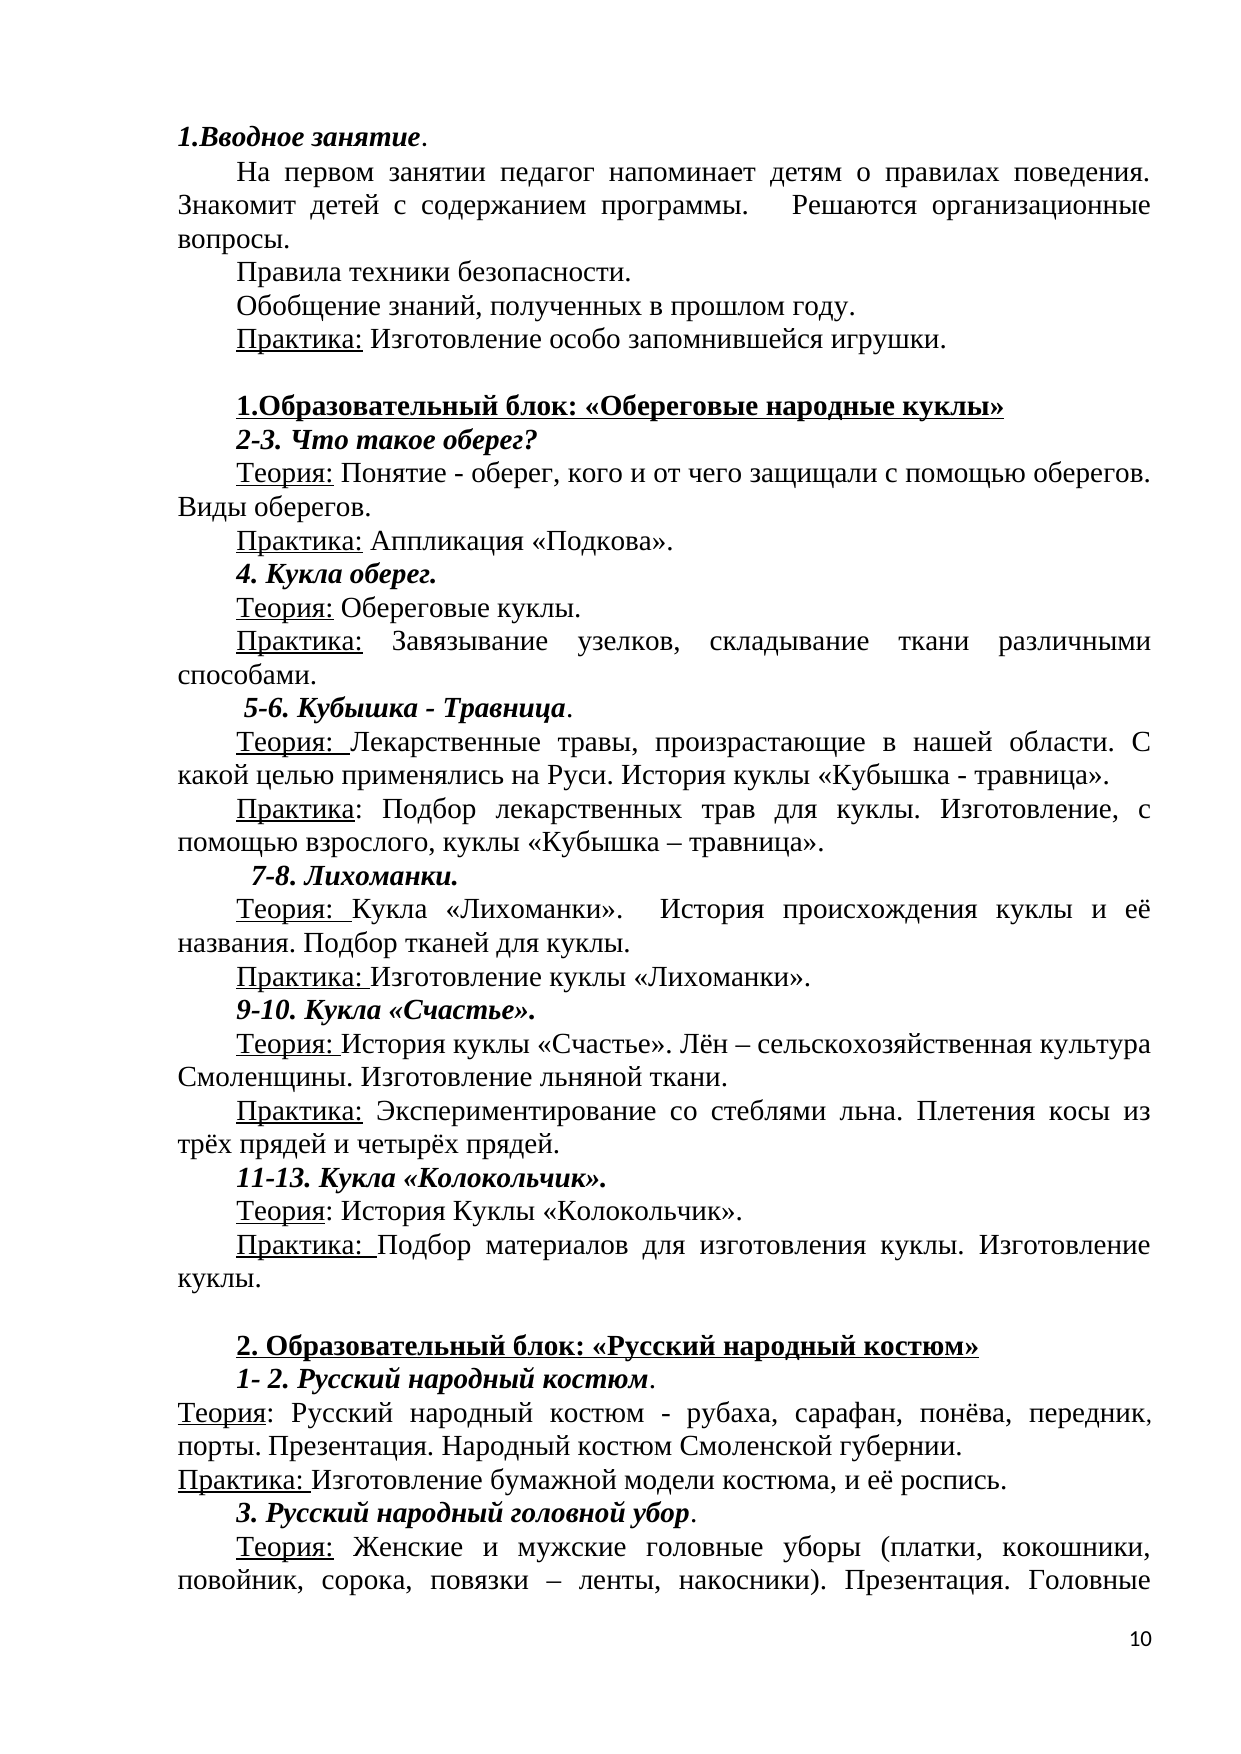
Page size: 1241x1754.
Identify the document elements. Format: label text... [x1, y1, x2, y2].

text Теория: Обереговые куклы. [177, 590, 1152, 623]
text Теория: Кукла «Лихоманки». История происхождения куклы и её названия. Подбор тканей для куклы. [177, 892, 1152, 959]
text Теория: История куклы «Счастье». Лён – сельскохозяйственная культура Смоленщины. Изготовление льняной ткани. [177, 1026, 1152, 1093]
text 1- 2. Русский народный костюм. [177, 1361, 1152, 1395]
text 5-6. Кубышка - Травница. [177, 690, 1152, 724]
text 1.Образовательный блок: «Обереговые народные куклы» [177, 388, 1152, 422]
text 4. Кукла оберег. [177, 556, 1152, 590]
text Теория: Русский народный костюм - рубаха, сарафан, понёва, передник, порты. Презентация. Народный костюм Смоленской губернии. [177, 1395, 1152, 1462]
text 9-10. Кукла «Счастье». [177, 992, 1152, 1026]
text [177, 1529, 1152, 1596]
text Практика: Аппликация «Подкова». [177, 523, 1152, 556]
list На первом занятии педагог напоминает детям о правилах поведения. Знакомит детей с содержанием программы. Решаются организационные вопросы. [177, 154, 1152, 254]
text 3. Русский народный головной убор. [177, 1495, 1152, 1529]
text Практика: Подбор лекарственных трав для куклы. Изготовление, с помощью взрослого, куклы «Кубышка – травница». [177, 791, 1152, 858]
text Практика: Изготовление бумажной модели костюма, и её роспись. [177, 1462, 1152, 1495]
text Теория: Лекарственные травы, произрастающие в нашей области. С какой целью применялись на Руси. История куклы «Кубышка - травница». [177, 724, 1152, 791]
text Практика: Экспериментирование со стеблями льна. Плетения косы из трёх прядей и четырёх прядей. [177, 1093, 1152, 1160]
text Практика: Изготовление особо запомнившейся игрушки. [177, 321, 1152, 355]
text 2. Образовательный блок: «Русский народный костюм» [177, 1328, 1152, 1361]
text 2-3. Что такое оберег? [177, 422, 1152, 456]
text 1.Вводное занятие. [177, 118, 1152, 154]
text Практика: Завязывание узелков, складывание ткани различными способами. [177, 623, 1152, 690]
text Правила техники безопасности. [177, 254, 1152, 288]
text Теория: Понятие - оберег, кого и от чего защищали с помощью оберегов. Виды оберегов. [177, 456, 1152, 523]
text 7-8. Лихоманки. [177, 858, 1152, 892]
text 11-13. Кукла «Колокольчик». [177, 1160, 1152, 1193]
text Теория: История Куклы «Колокольчик». [177, 1193, 1152, 1227]
text Практика: Подбор материалов для изготовления куклы. Изготовление куклы. [177, 1227, 1152, 1294]
text Практика: Изготовление куклы «Лихоманки». [177, 959, 1152, 992]
text Обобщение знаний, полученных в прошлом году. [177, 288, 1152, 321]
